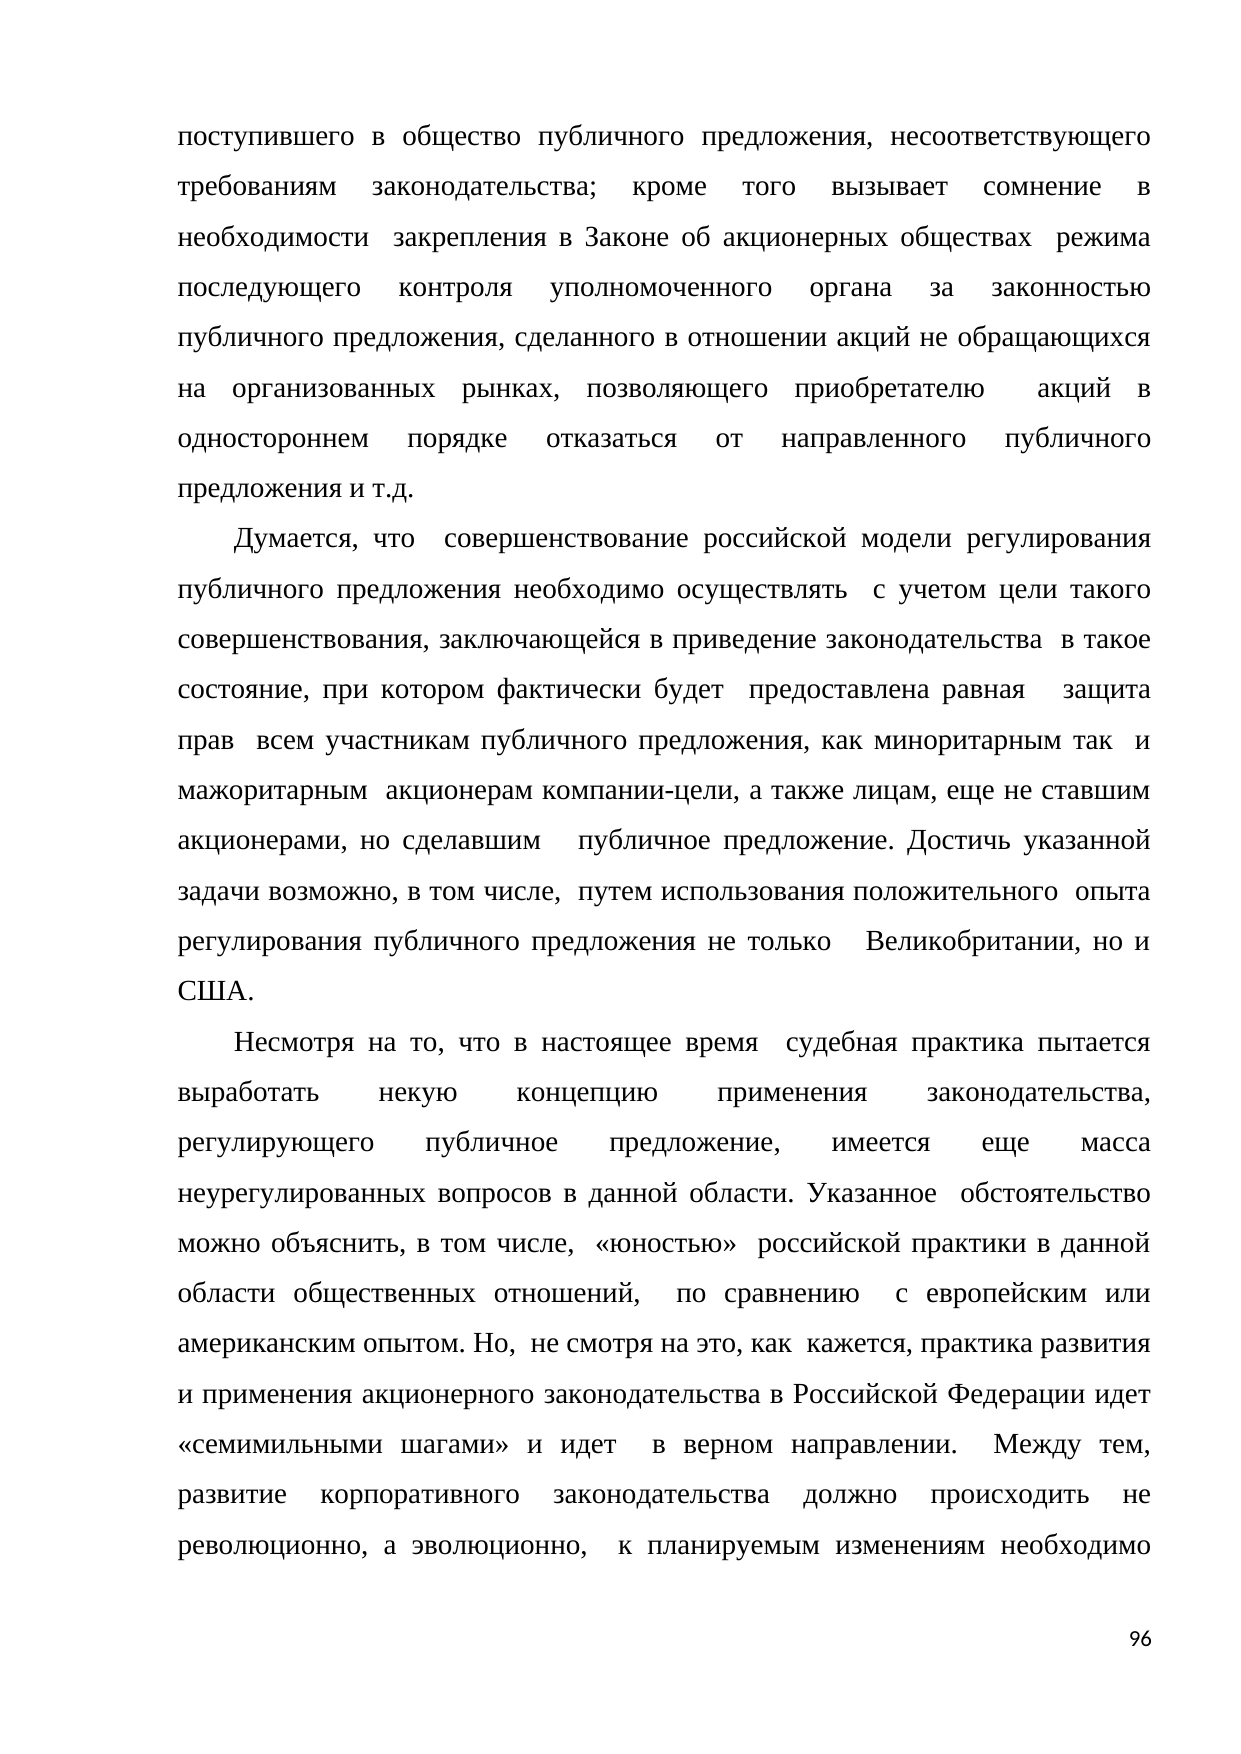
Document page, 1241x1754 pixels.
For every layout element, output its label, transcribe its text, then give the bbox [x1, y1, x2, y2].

text Думается, что совершенствование российской модели регулирования публичного предложения необходимо осуществлять с учетом цели такого совершенствования, заключающейся в приведение законодательства в такое состояние, при котором фактически будет предоставлена равная защита прав всем участникам публичного предложения, как миноритарным так и мажоритарным акционерам компании-цели, а также лицам, еще не ставшим акционерами, но сделавшим публичное предложение. Достичь указанной задачи возможно, в том числе, путем использования положительного опыта регулирования публичного предложения не только Великобритании, но и США. [177, 521, 1152, 1007]
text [177, 118, 1152, 504]
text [177, 1024, 1152, 1560]
